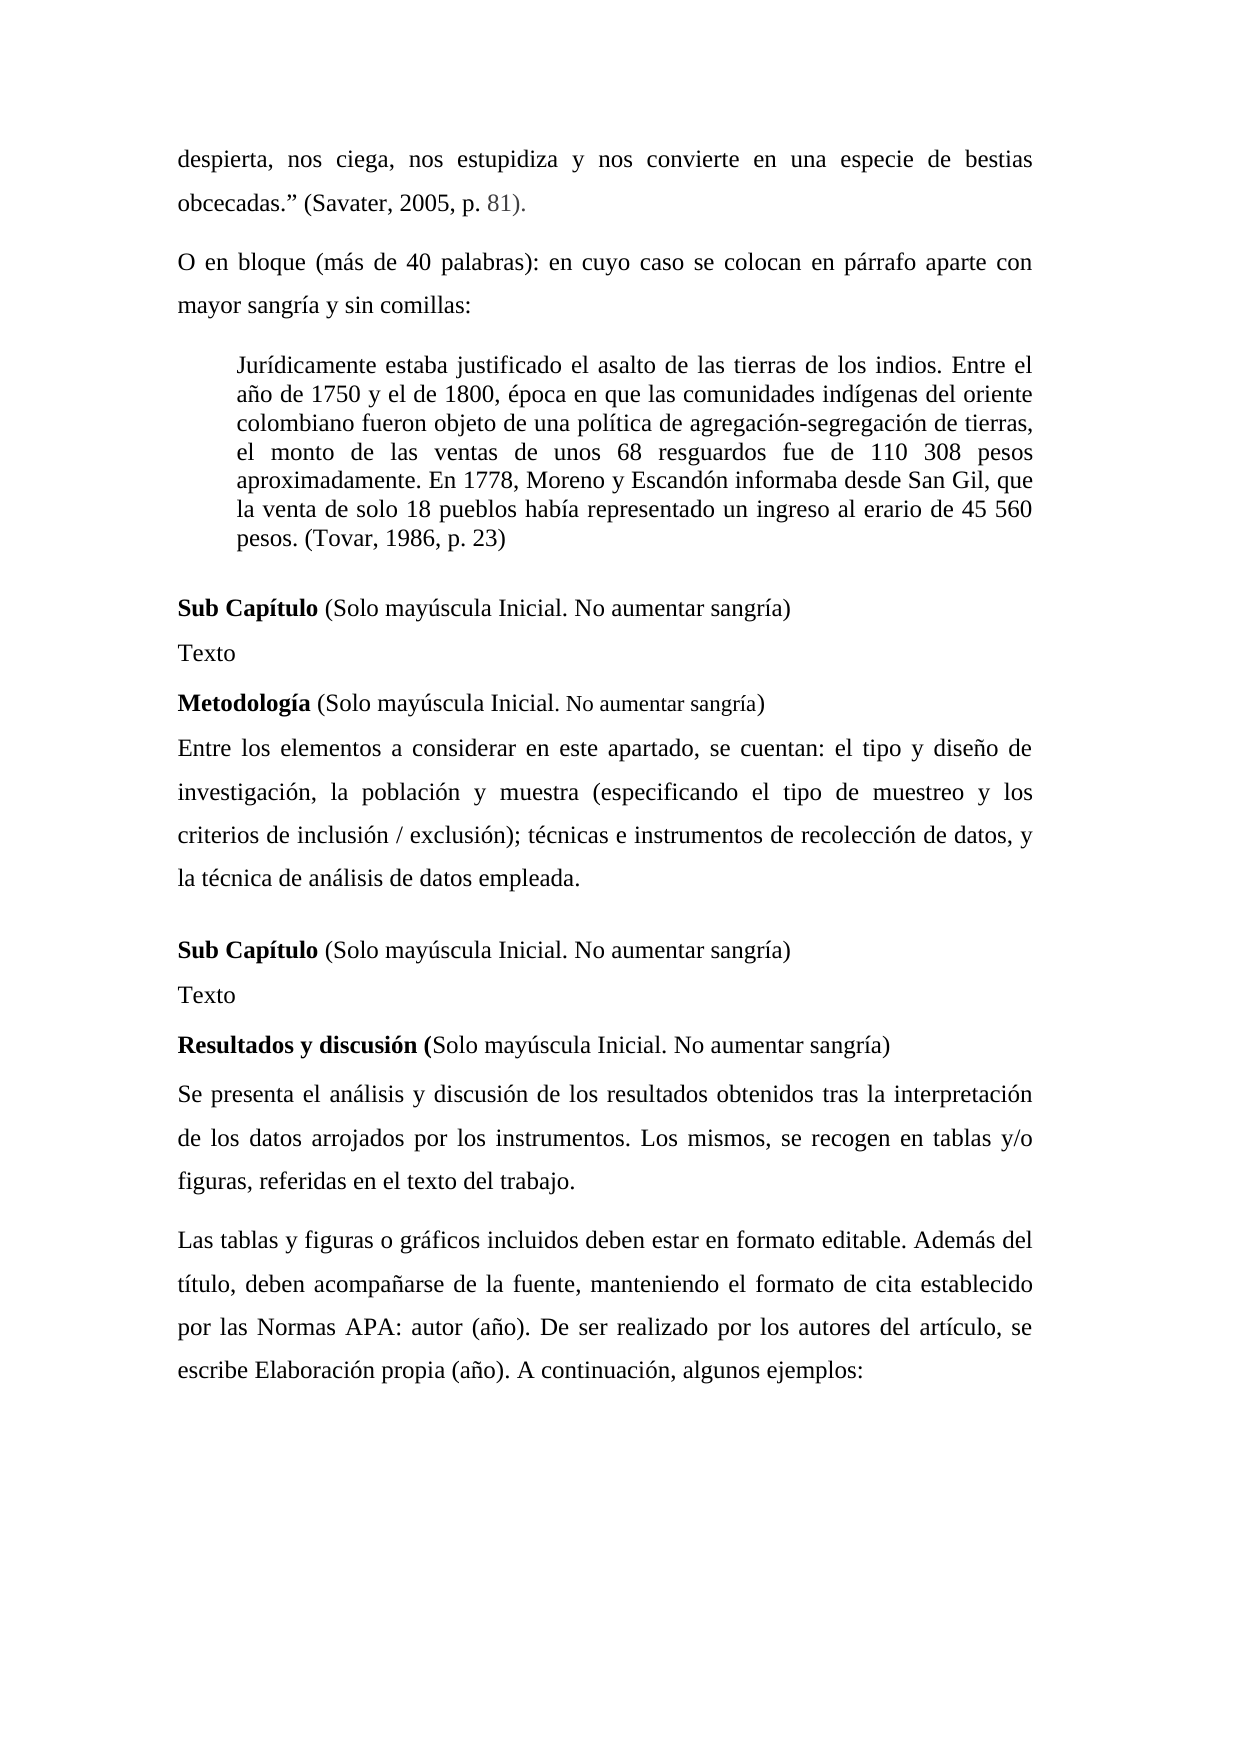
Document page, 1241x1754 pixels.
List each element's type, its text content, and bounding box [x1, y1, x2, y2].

text Texto [177, 638, 1034, 667]
text Se presenta el análisis y discusión de los resultados obtenidos tras la interpretación de los datos arrojados por los instrumentos. Los mismos, se recogen en tablas y/o figuras, referidas en el texto del trabajo. [177, 1079, 1034, 1194]
subtitle Entre los elementos a considerar en este apartado, se cuentan: el tipo y diseño de investigación, la población y muestra (especificando el tipo de muestreo y los criterios de inclusión / exclusión); técnicas e instrumentos de recolección de datos, y la técnica de análisis de datos empleada. [177, 733, 1034, 892]
text Texto [177, 980, 1034, 1009]
text Jurídicamente estaba justificado el asalto de las tierras de los indios. Entre el año de 1750 y el de 1800, época en que las comunidades indígenas del oriente colombiano fueron objeto de una política de agregación-segregación de tierras, el monto de las ventas de unos 68 resguardos fue de 110 308 pesos aproximadamente. En 1778, Moreno y Escandón informaba desde San Gil, que la venta de solo 18 pueblos había representado un ingreso al erario de 45 560 pesos. (Tovar, 1986, p. 23) [236, 350, 1034, 552]
text Las tablas y figuras o gráficos incluidos deben estar en formato editable. Además del título, deben acompañarse de la fuente, manteniendo el formato de cita establecido por las Normas APA: autor (año). De ser realizado por los autores del artículo, se escribe Elaboración propia (año). A continuación, algunos ejemplos: [177, 1226, 1034, 1384]
subtitle Sub Capítulo (Solo mayúscula Inicial. No aumentar sangría) [177, 935, 1034, 963]
subtitle Sub Capítulo (Solo mayúscula Inicial. No aumentar sangría) [177, 593, 1034, 622]
text O en bloque (más de 40 palabras): en cuyo caso se colocan en párrafo aparte con mayor sangría y sin comillas: [177, 247, 1034, 319]
text Resultados y discusión (Solo mayúscula Inicial. No aumentar sangría) [177, 1030, 1034, 1059]
text Metodología (Solo mayúscula Inicial. No aumentar sangría) [177, 688, 1034, 717]
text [177, 144, 1034, 216]
